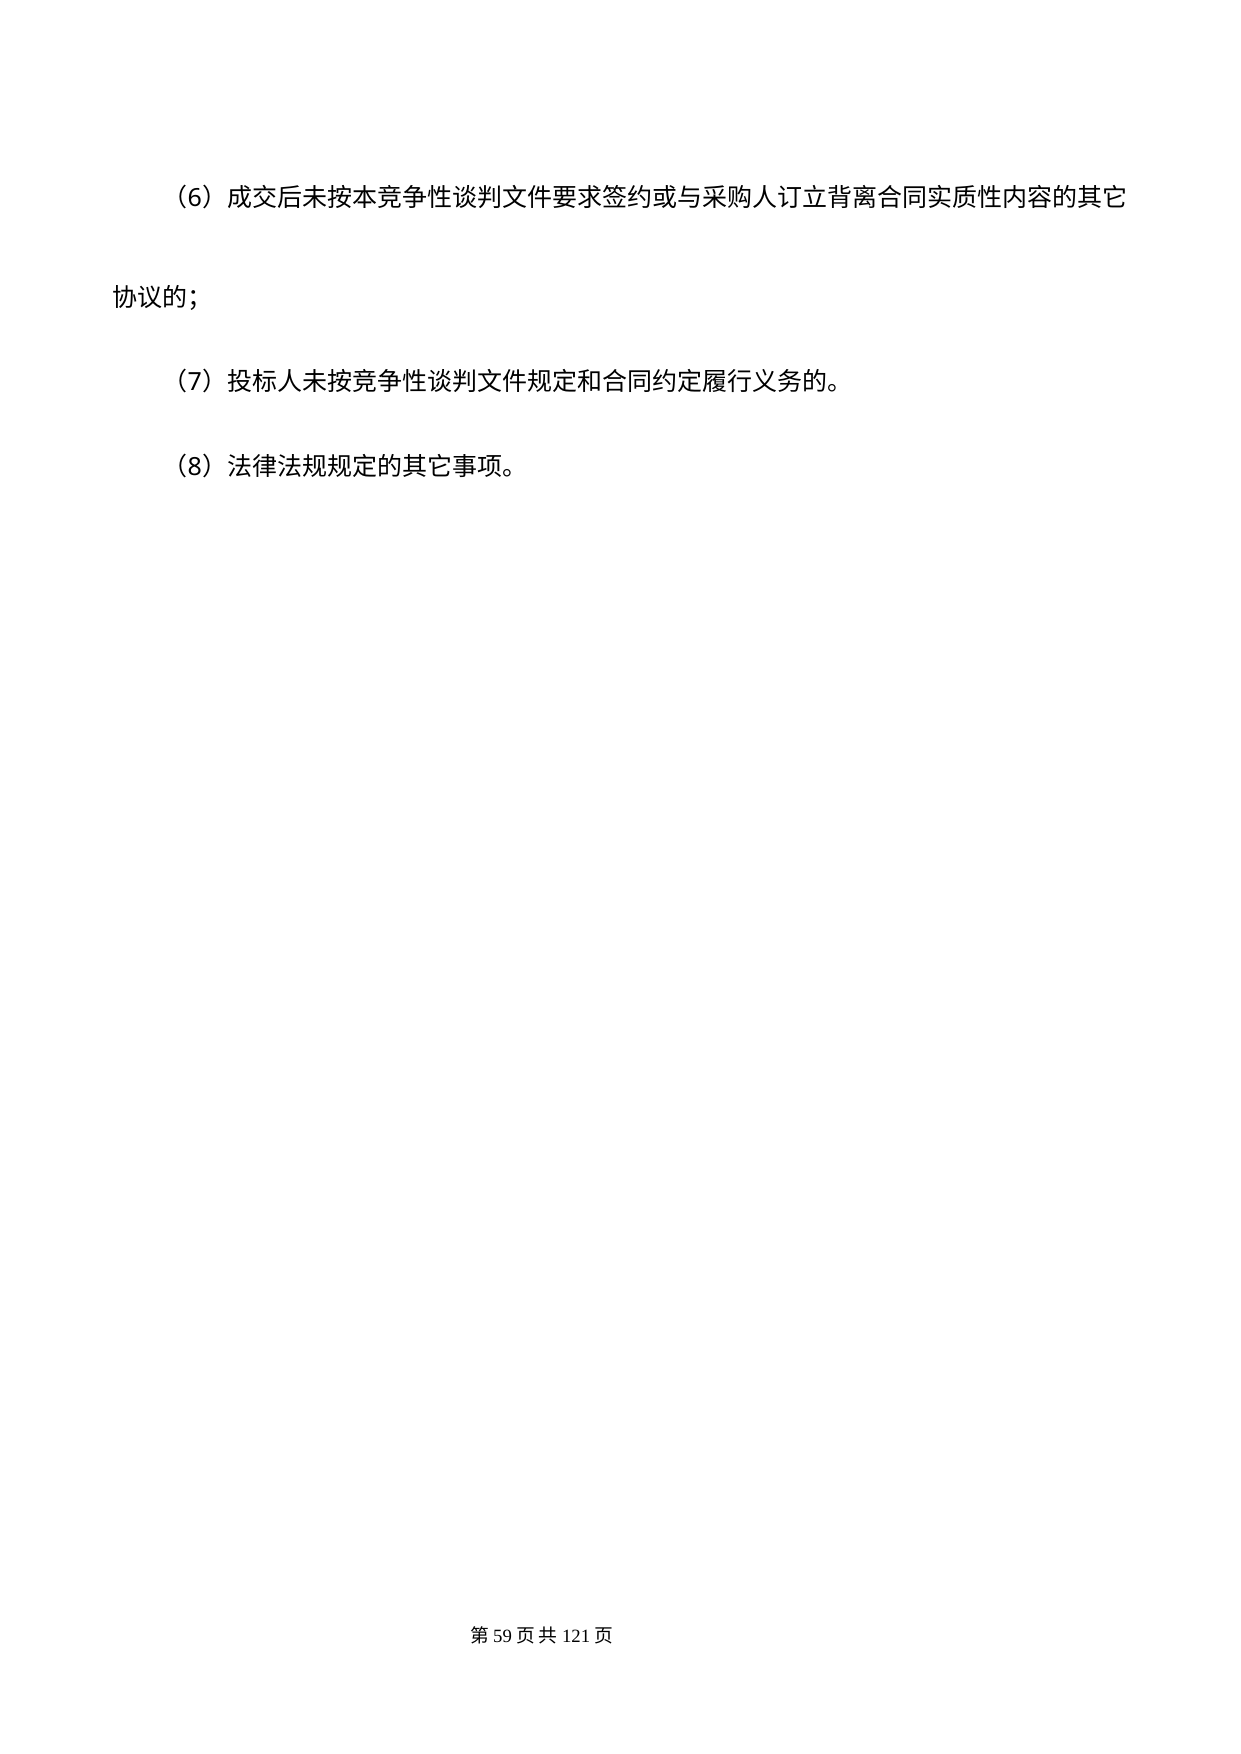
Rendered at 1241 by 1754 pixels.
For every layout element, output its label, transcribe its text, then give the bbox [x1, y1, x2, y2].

text （8）法律法规规定的其它事项。 [112, 431, 1128, 498]
text （7）投标人未按竞争性谈判文件规定和合同约定履行义务的。 [112, 347, 1128, 413]
text （6）成交后未按本竞争性谈判文件要求签约或与采购人订立背离合同实质性内容的其它协议的； [112, 162, 1128, 329]
